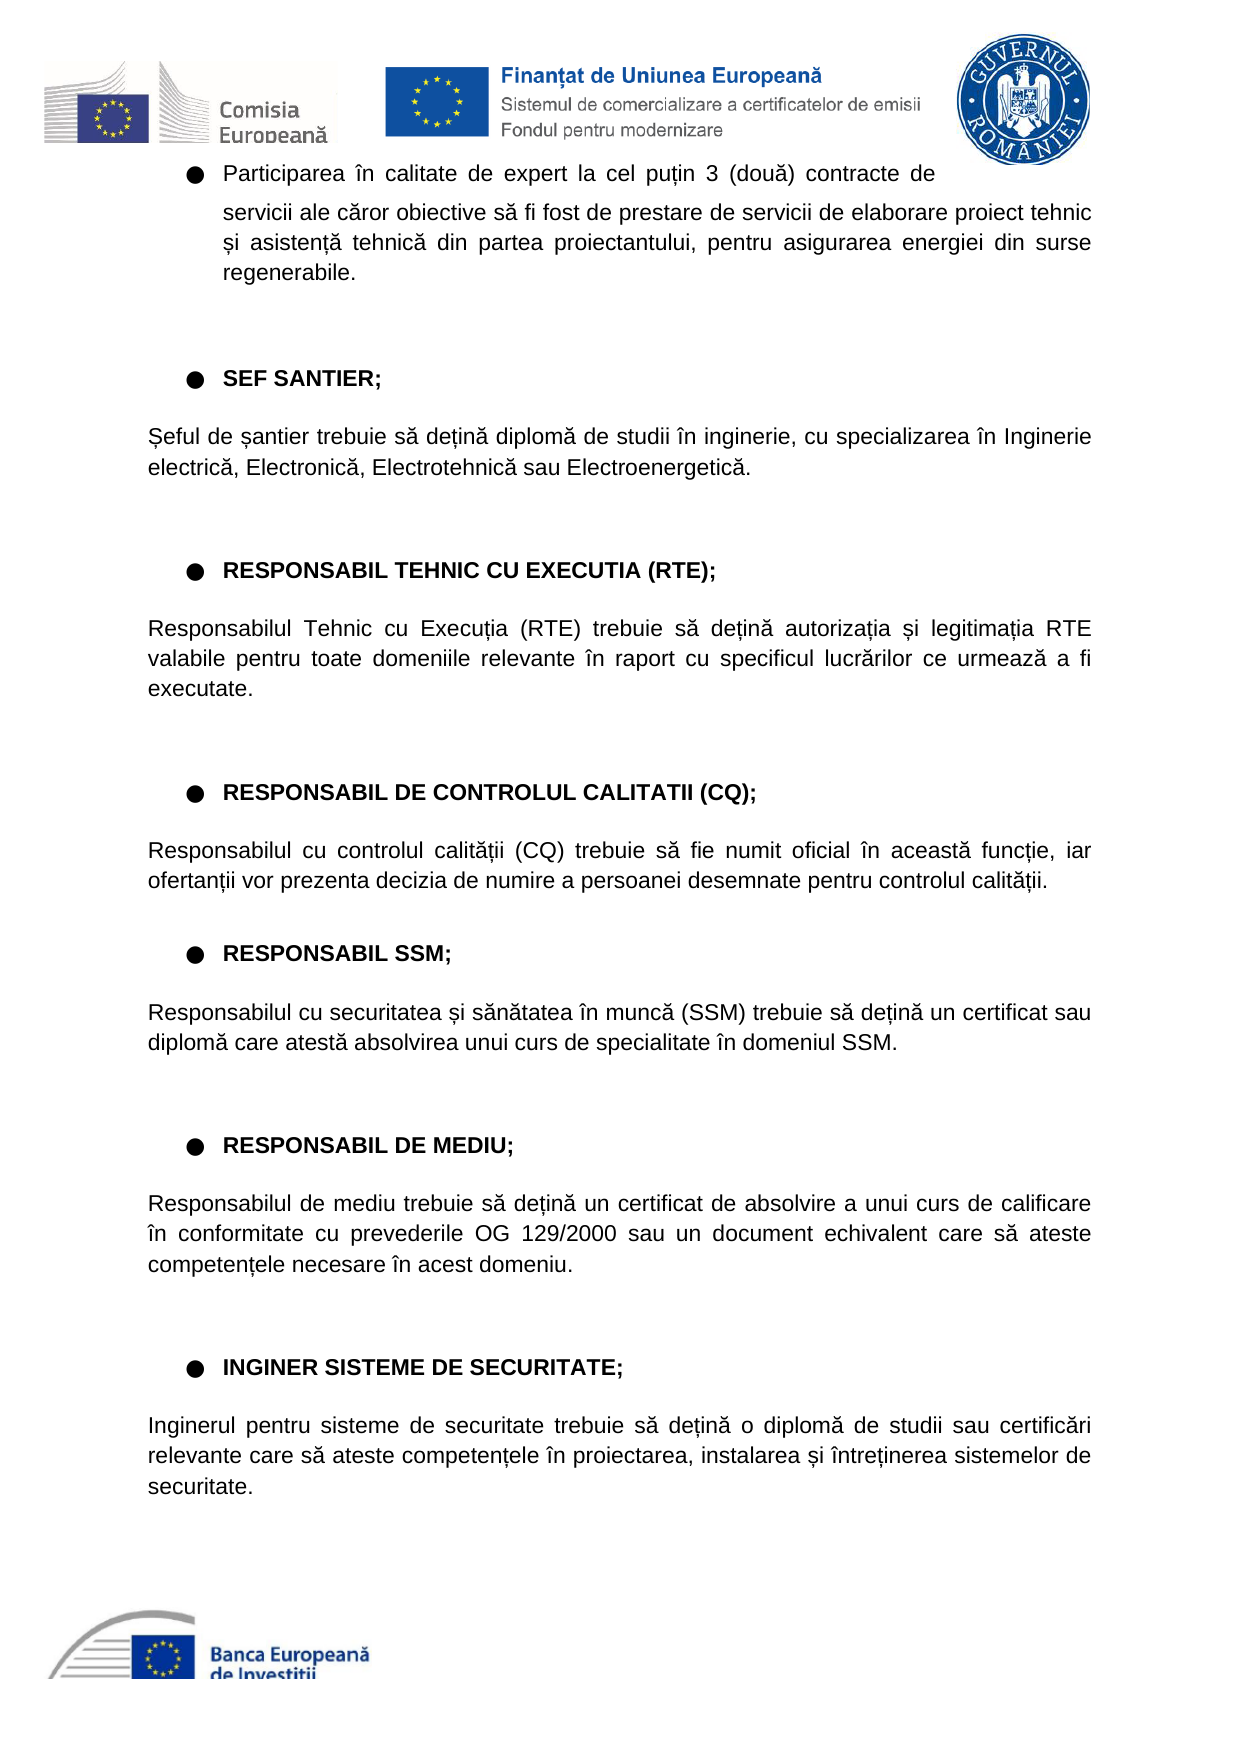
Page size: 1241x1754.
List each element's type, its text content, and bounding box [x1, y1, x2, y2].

list RESPONSABIL SSM; [185, 928, 1093, 975]
text Responsabilul Tehnic cu Execuția (RTE) trebuie să dețină autorizația și legitimația RTE valabile pentru toate domeniile relevante în raport cu specificul lucrărilor ce urmează a fi executate. [148, 615, 1093, 702]
text Șeful de șantier trebuie să dețină diplomă de studii în inginerie, cu specializarea în Inginerie electrică, Electronică, Electrotehnică sau Electroenergetică. [148, 423, 1093, 480]
text Responsabilul cu controlul calității (CQ) trebuie să fie numit oficial în această funcție, iar ofertanții vor prezenta decizia de numire a persoanei desemnate pentru controlul calității. [148, 837, 1093, 893]
list RESPONSABIL TEHNIC CU EXECUTIA (RTE); [185, 544, 1093, 591]
text Responsabilul de mediu trebuie să dețină un certificat de absolvire a unui curs de calificare în conformitate cu prevederile OG 129/2000 sau un document echivalent care să ateste competențele necesare în acest domeniu. [148, 1190, 1093, 1277]
text Responsabilul cu securitatea și sănătatea în muncă (SSM) trebuie să dețină un certificat sau diplomă care atestă absolvirea unui curs de specialitate în domeniul SSM. [148, 998, 1093, 1055]
list Participarea în calitate de expert la cel puțin 3 (două) contracte de servicii ale căror obiective să fi fost de prestare de servicii de elaborare proiect tehnic și asistență tehnică din partea proiectantului, pentru asigurarea energiei din surse regenerabile. [185, 148, 1093, 285]
list RESPONSABIL DE MEDIU; [185, 1119, 1093, 1167]
list INGINER SISTEME DE SECURITATE; [185, 1342, 1093, 1388]
text Inginerul pentru sisteme de securitate trebuie să dețină o diplomă de studii sau certificări relevante care să ateste competențele în proiectarea, instalarea și întreținerea sistemelor de securitate. [148, 1412, 1093, 1499]
picture [40, 1604, 372, 1679]
list SEF SANTIER; [185, 353, 1093, 399]
list RESPONSABIL DE CONTROLUL CALITATII (CQ); [185, 766, 1093, 813]
